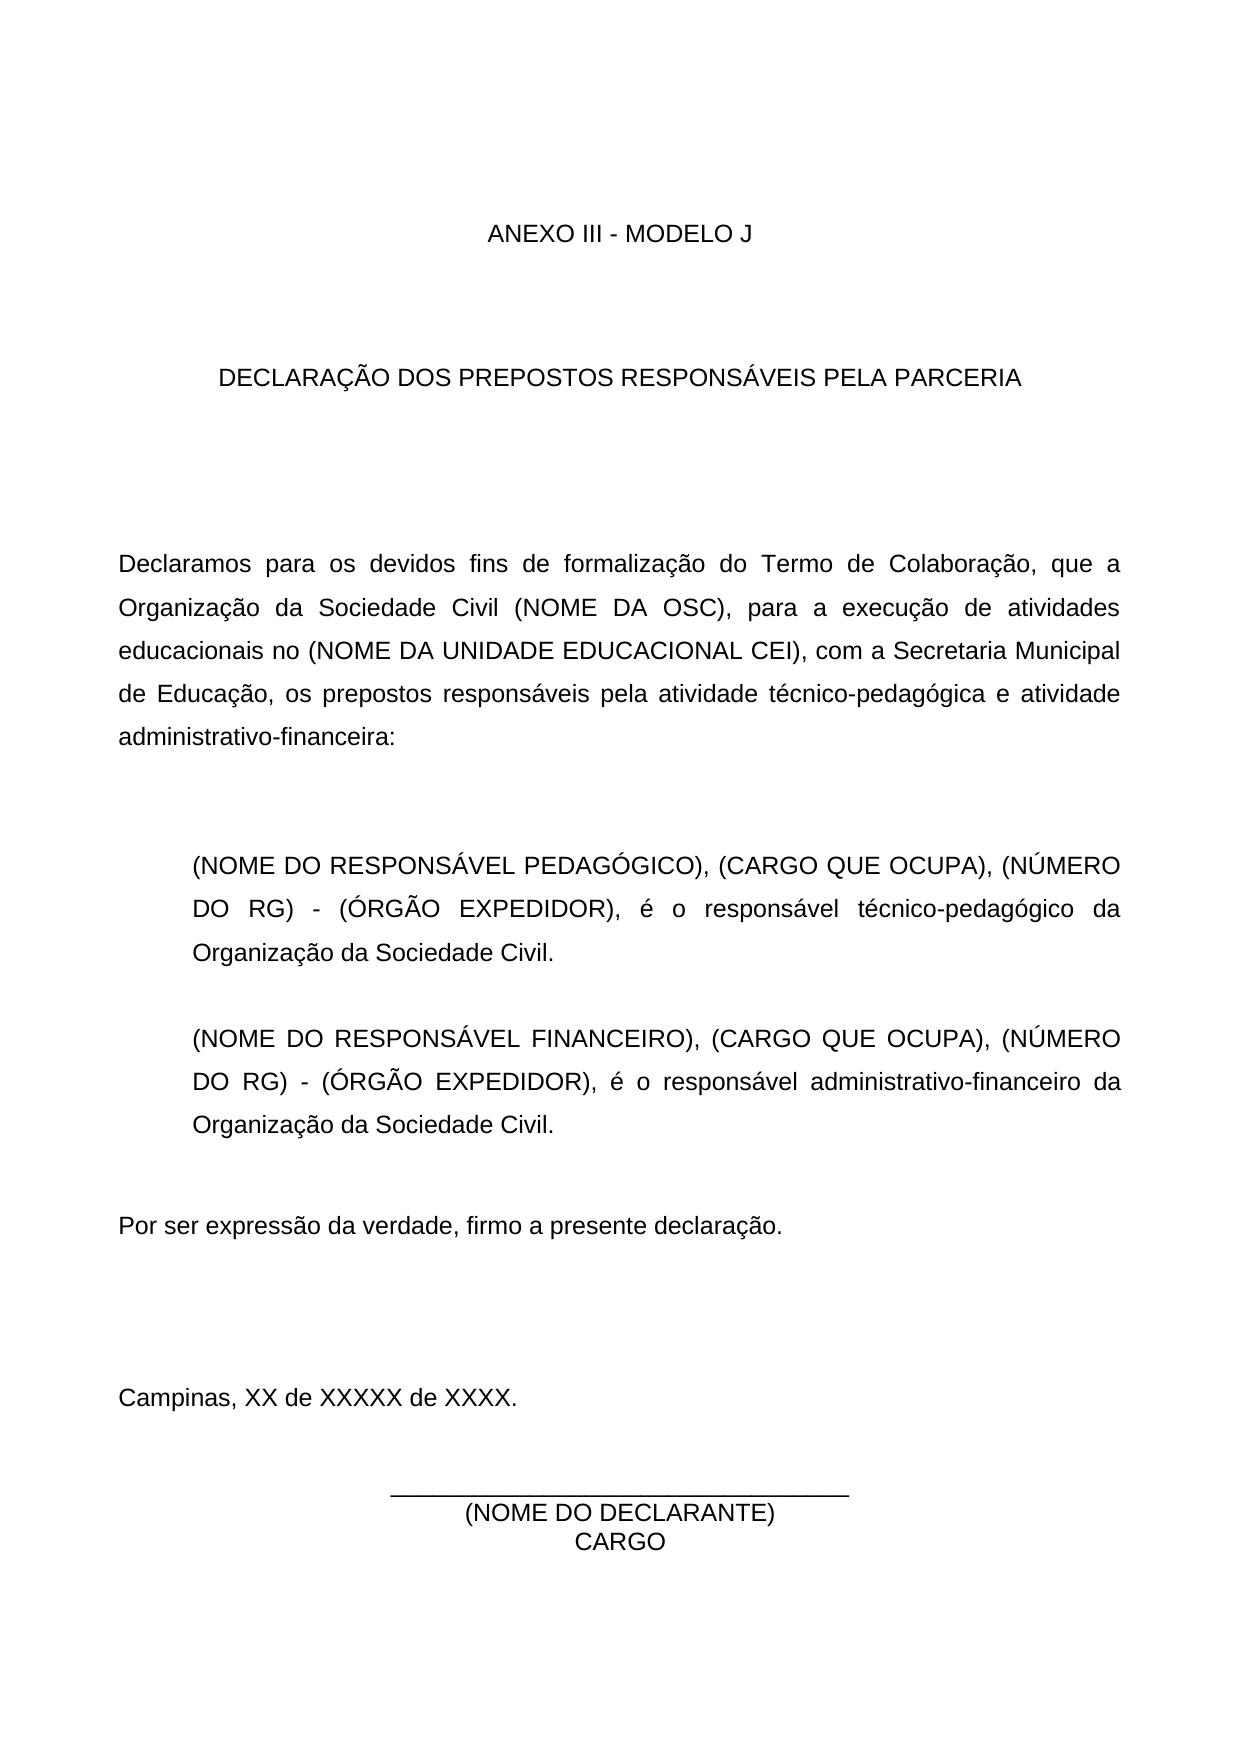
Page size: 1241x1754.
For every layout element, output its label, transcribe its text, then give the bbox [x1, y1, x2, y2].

text (NOME DO DECLARANTE) [118, 1498, 1122, 1527]
text _________________________________ [118, 1469, 1122, 1498]
text (NOME DO RESPONSÁVEL PEDAGÓGICO), (CARGO QUE OCUPA), (NÚMERO DO RG) - (ÓRGÃO EXPEDIDOR), é o responsável técnico-pedagógico da Organização da Sociedade Civil. [192, 851, 1122, 966]
text Por ser expressão da verdade, firmo a presente declaração. [118, 1211, 1122, 1239]
text (NOME DO RESPONSÁVEL FINANCEIRO), (CARGO QUE OCUPA), (NÚMERO DO RG) - (ÓRGÃO EXPEDIDOR), é o responsável administrativo-financeiro da Organização da Sociedade Civil. [192, 1024, 1122, 1139]
text DECLARAÇÃO DOS PREPOSTOS RESPONSÁVEIS PELA PARCERIA [118, 362, 1122, 391]
text Campinas, XX de XXXXX de XXXX. [118, 1383, 1122, 1412]
text Declaramos para os devidos fins de formalização do Termo de Colaboração, que a Organização da Sociedade Civil (NOME DA OSC), para a execução de atividades educacionais no (NOME DA UNIDADE EDUCACIONAL CEI), com a Secretaria Municipal de Educação, os prepostos responsáveis pela atividade técnico-pedagógica e atividade administrativo-financeira: [118, 549, 1122, 751]
text ANEXO III - MODELO J [118, 219, 1122, 247]
text CARGO [118, 1527, 1122, 1556]
